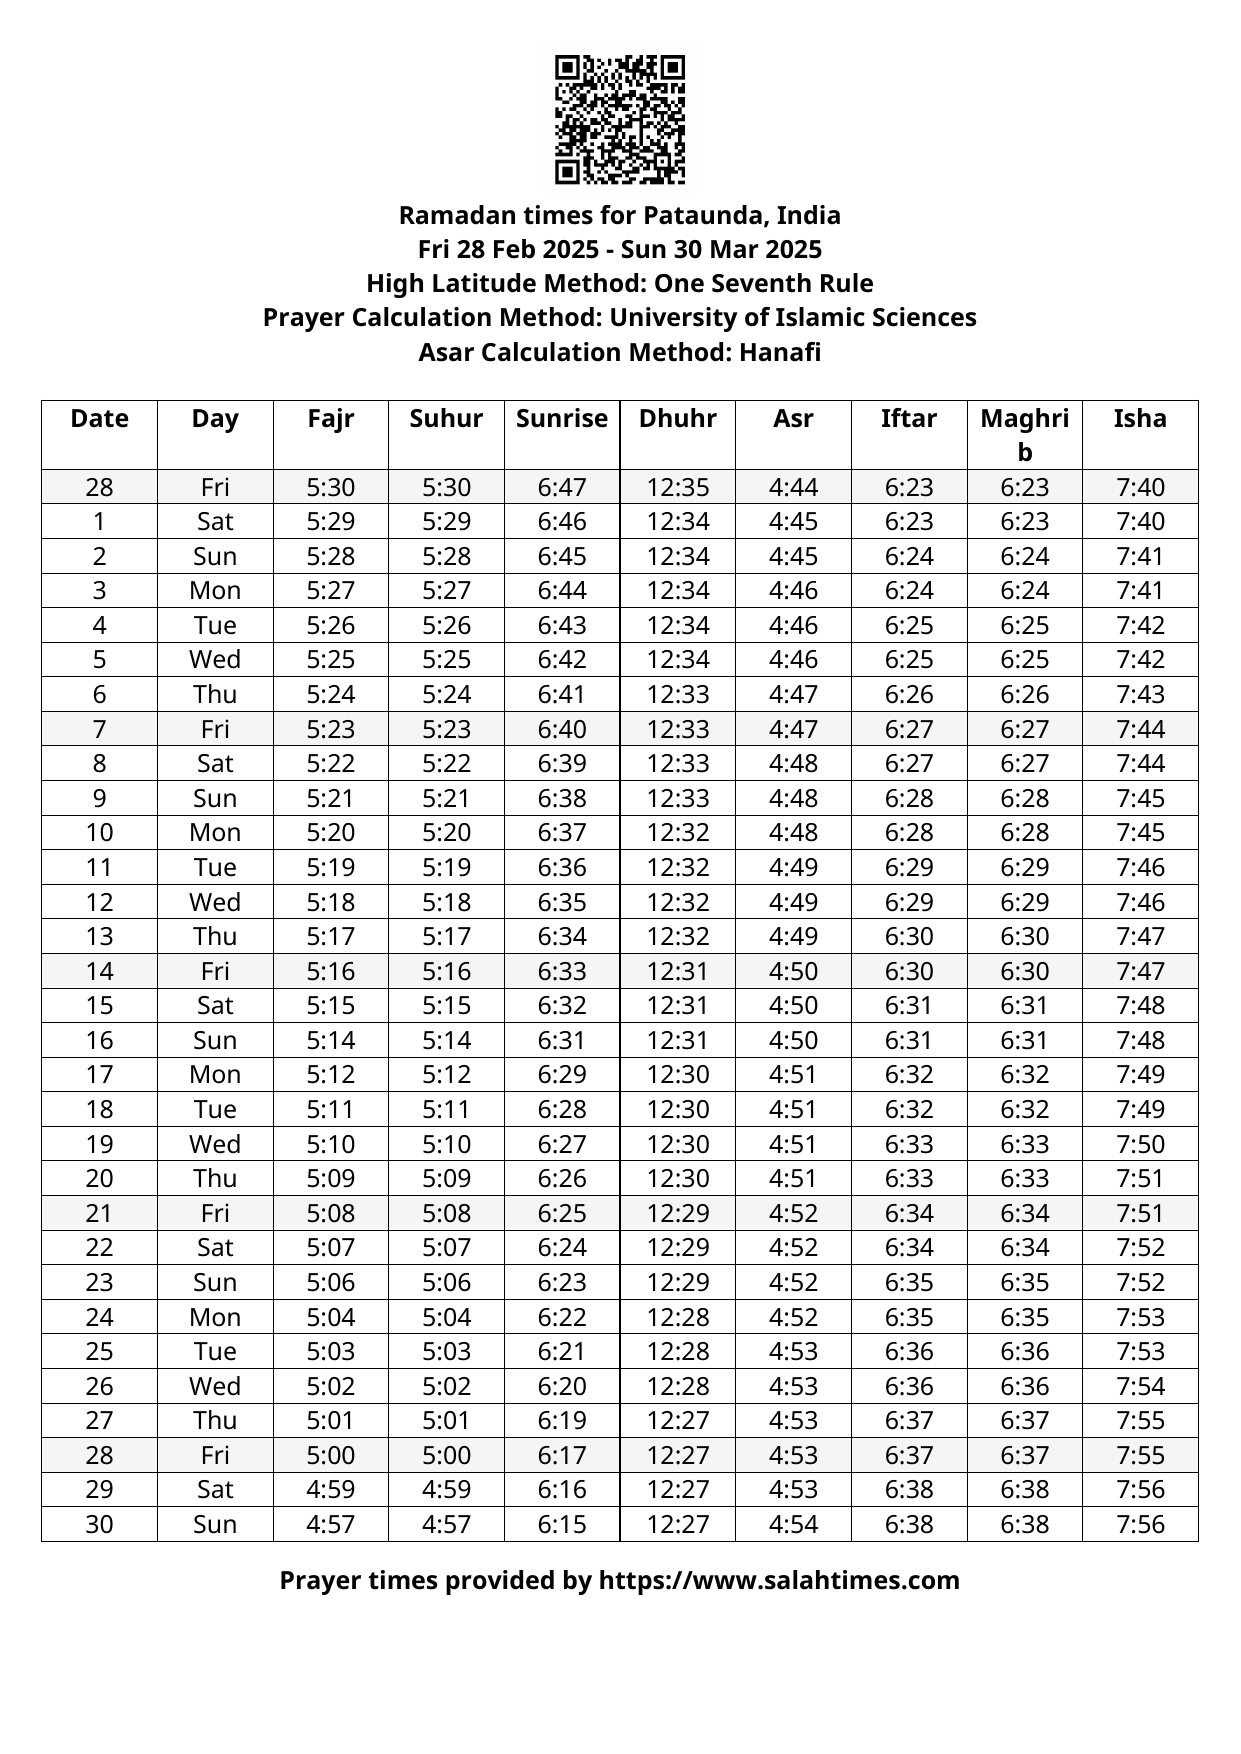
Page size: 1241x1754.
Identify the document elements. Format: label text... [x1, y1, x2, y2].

table_cell 6:36 [968, 1369, 1082, 1402]
table_cell 5:18 [274, 885, 388, 918]
table_cell Mon [158, 574, 273, 607]
table_cell 4:59 [274, 1473, 388, 1506]
table_cell 6:36 [505, 850, 619, 884]
table_cell 6:21 [505, 1334, 619, 1368]
table_cell 6:29 [968, 885, 1082, 918]
table_cell 4:52 [736, 1231, 851, 1264]
table_cell 7:45 [1083, 781, 1198, 814]
table_cell 4:52 [736, 1300, 851, 1333]
table_cell 4:48 [736, 746, 851, 780]
table_cell 5:02 [389, 1369, 504, 1402]
table_cell 5:11 [389, 1092, 504, 1126]
table_cell 12:27 [621, 1473, 735, 1506]
table_cell 12:32 [621, 816, 735, 849]
table_cell 12:32 [621, 885, 735, 918]
table_cell 7:51 [1083, 1196, 1198, 1229]
table_cell 6:28 [505, 1092, 619, 1126]
table_cell 6:33 [505, 954, 619, 987]
table_cell 6:33 [968, 1161, 1082, 1195]
table_cell Fri [158, 470, 273, 503]
table_cell 6:27 [852, 712, 967, 745]
table_cell 12:34 [621, 539, 735, 572]
table_cell 6:37 [852, 1404, 967, 1437]
text High Latitude Method: One Seventh Rule [42, 266, 1198, 300]
table_cell 6:31 [968, 1023, 1082, 1057]
table_cell 5:10 [274, 1127, 388, 1160]
table_cell 4:46 [736, 643, 851, 676]
text Asar Calculation Method: Hanafi [42, 334, 1198, 368]
table_cell 25 [42, 1334, 157, 1368]
table_cell 7:40 [1083, 470, 1198, 503]
table_cell 6:35 [852, 1265, 967, 1299]
table_cell 12:30 [621, 1092, 735, 1126]
table_cell 7:55 [1083, 1438, 1198, 1472]
table_cell 4:48 [736, 781, 851, 814]
table_cell 5:14 [274, 1023, 388, 1057]
table_cell 12:30 [621, 1127, 735, 1160]
table_cell 7:56 [1083, 1507, 1198, 1541]
table_cell 6:32 [852, 1092, 967, 1126]
table_cell 6:46 [505, 504, 619, 538]
table_cell 5:00 [274, 1438, 388, 1472]
table_cell 7:43 [1083, 677, 1198, 711]
table_cell 5:27 [389, 574, 504, 607]
table_cell 28 [42, 1438, 157, 1472]
table_cell Wed [158, 1127, 273, 1160]
table_header Fajr [274, 401, 388, 469]
text Ramadan times for Pataunda, India [42, 198, 1198, 232]
table_cell 4:46 [736, 608, 851, 642]
table_cell 7:53 [1083, 1334, 1198, 1368]
table_cell 5:09 [389, 1161, 504, 1195]
table_cell 6:33 [968, 1127, 1082, 1160]
table_cell 6:31 [968, 989, 1082, 1022]
table_cell 5:30 [274, 470, 388, 503]
table_cell Thu [158, 1404, 273, 1437]
table_cell Sun [158, 1507, 273, 1541]
table_cell 7:51 [1083, 1161, 1198, 1195]
table_cell 12:33 [621, 712, 735, 745]
table_cell 5:25 [389, 643, 504, 676]
table_cell 6 [42, 677, 157, 711]
table_cell 5:25 [274, 643, 388, 676]
table_cell 5:29 [274, 504, 388, 538]
table_cell 5:15 [274, 989, 388, 1022]
table_cell 6:17 [505, 1438, 619, 1472]
table_cell 5:29 [389, 504, 504, 538]
table_cell 6:38 [852, 1507, 967, 1541]
table_cell 27 [42, 1404, 157, 1437]
table_cell 12:27 [621, 1507, 735, 1541]
table_header Sunrise [505, 401, 619, 469]
table_cell 12:32 [621, 919, 735, 953]
table_cell Tue [158, 608, 273, 642]
table_cell 8 [42, 746, 157, 780]
table_cell 6:44 [505, 574, 619, 607]
table_cell 23 [42, 1265, 157, 1299]
table_cell 6:37 [505, 816, 619, 849]
table_cell 26 [42, 1369, 157, 1402]
table_cell 7:41 [1083, 574, 1198, 607]
table_cell 5:11 [274, 1092, 388, 1126]
table_cell 4 [42, 608, 157, 642]
table_cell 6:23 [505, 1265, 619, 1299]
table_cell 6:19 [505, 1404, 619, 1437]
table_cell 6:23 [968, 470, 1082, 503]
table_cell 7:44 [1083, 712, 1198, 745]
table_cell 5:19 [274, 850, 388, 884]
table_cell 6:30 [852, 954, 967, 987]
table_cell 4:53 [736, 1334, 851, 1368]
table_cell 6:24 [968, 574, 1082, 607]
table_cell 7:53 [1083, 1300, 1198, 1333]
table_cell Tue [158, 1334, 273, 1368]
table_cell 12:27 [621, 1404, 735, 1437]
table_cell 6:32 [968, 1092, 1082, 1126]
table_cell 6:26 [505, 1161, 619, 1195]
table_cell 22 [42, 1231, 157, 1264]
text Prayer Calculation Method: University of Islamic Sciences [42, 300, 1198, 334]
table_cell 7:56 [1083, 1473, 1198, 1506]
table_cell 5:04 [274, 1300, 388, 1333]
table_cell 5:16 [274, 954, 388, 987]
table_cell 6:35 [852, 1300, 967, 1333]
table_cell 6:25 [968, 643, 1082, 676]
table_cell 6:27 [852, 746, 967, 780]
table_cell 5:28 [389, 539, 504, 572]
table_cell 6:24 [852, 574, 967, 607]
table_cell 12:32 [621, 850, 735, 884]
table_cell 6:25 [968, 608, 1082, 642]
table_cell 6:29 [968, 850, 1082, 884]
table_cell 20 [42, 1161, 157, 1195]
table_cell 12:33 [621, 677, 735, 711]
table_cell Sat [158, 504, 273, 538]
table_cell 4:53 [736, 1369, 851, 1402]
table_header Asr [736, 401, 851, 469]
table_cell 17 [42, 1058, 157, 1091]
table_cell 5:06 [389, 1265, 504, 1299]
table_cell Wed [158, 1369, 273, 1402]
table_cell 5:20 [274, 816, 388, 849]
table_cell 12:33 [621, 746, 735, 780]
table_cell 4:53 [736, 1404, 851, 1437]
table_cell 6:32 [852, 1058, 967, 1091]
table_cell 7:54 [1083, 1369, 1198, 1402]
table_cell 5:01 [389, 1404, 504, 1437]
table_cell 4:59 [389, 1473, 504, 1506]
table_cell Sun [158, 1265, 273, 1299]
table_cell 5:23 [274, 712, 388, 745]
table_cell Sun [158, 539, 273, 572]
table_cell 5:07 [274, 1231, 388, 1264]
table_cell 5:06 [274, 1265, 388, 1299]
table_cell 5:26 [274, 608, 388, 642]
table_cell Fri [158, 1438, 273, 1472]
table_cell Sun [158, 781, 273, 814]
table_cell 4:49 [736, 919, 851, 953]
table_cell 6:39 [505, 746, 619, 780]
table_cell 6:32 [505, 989, 619, 1022]
table_cell 5:10 [389, 1127, 504, 1160]
table_cell 21 [42, 1196, 157, 1229]
table_cell 6:24 [505, 1231, 619, 1264]
table_cell 6:42 [505, 643, 619, 676]
table_cell 12:35 [621, 470, 735, 503]
table_cell Wed [158, 885, 273, 918]
table_cell 5:03 [389, 1334, 504, 1368]
table_cell 6:25 [852, 643, 967, 676]
table_cell 12:33 [621, 781, 735, 814]
table_cell 12:28 [621, 1334, 735, 1368]
table_cell 7:48 [1083, 1023, 1198, 1057]
table_cell 7:42 [1083, 608, 1198, 642]
table_cell 5:26 [389, 608, 504, 642]
table_cell 12:34 [621, 574, 735, 607]
table_cell 12:29 [621, 1196, 735, 1229]
table_cell 4:51 [736, 1161, 851, 1195]
table_cell 4:49 [736, 885, 851, 918]
table_cell 4:48 [736, 816, 851, 849]
table_cell 15 [42, 989, 157, 1022]
table_cell 6:38 [968, 1473, 1082, 1506]
table_cell 4:50 [736, 989, 851, 1022]
table_cell 6:38 [505, 781, 619, 814]
picture [542, 41, 699, 198]
table_cell 5 [42, 643, 157, 676]
table_cell 6:25 [852, 608, 967, 642]
table_cell 6:30 [852, 919, 967, 953]
table_cell 4:46 [736, 574, 851, 607]
table_cell 7:49 [1083, 1092, 1198, 1126]
table_cell 12 [42, 885, 157, 918]
table_cell 4:50 [736, 1023, 851, 1057]
table_cell 6:24 [852, 539, 967, 572]
table_cell Fri [158, 1196, 273, 1229]
table_cell 6:30 [968, 919, 1082, 953]
table_cell 5:24 [389, 677, 504, 711]
table_cell 3 [42, 574, 157, 607]
table_cell 29 [42, 1473, 157, 1506]
table_cell 6:28 [968, 816, 1082, 849]
table_cell 5:00 [389, 1438, 504, 1472]
table_cell 7:41 [1083, 539, 1198, 572]
table_cell 5:22 [274, 746, 388, 780]
table_cell 7:55 [1083, 1404, 1198, 1437]
table_cell 6:34 [852, 1196, 967, 1229]
table_cell 11 [42, 850, 157, 884]
table_cell 4:54 [736, 1507, 851, 1541]
table_cell 30 [42, 1507, 157, 1541]
table_cell 9 [42, 781, 157, 814]
table_cell 6:31 [852, 989, 967, 1022]
table_cell 4:49 [736, 850, 851, 884]
table_cell 5:01 [274, 1404, 388, 1437]
table_cell 6:36 [968, 1334, 1082, 1368]
table_cell 5:17 [389, 919, 504, 953]
table_cell 7:40 [1083, 504, 1198, 538]
table_cell 12:29 [621, 1231, 735, 1264]
table_cell 5:08 [274, 1196, 388, 1229]
table_cell 4:45 [736, 539, 851, 572]
table_cell 7:42 [1083, 643, 1198, 676]
table_cell 6:27 [505, 1127, 619, 1160]
table_cell 6:41 [505, 677, 619, 711]
table_cell 13 [42, 919, 157, 953]
table_cell 4:52 [736, 1265, 851, 1299]
table_cell 7:47 [1083, 919, 1198, 953]
table_cell 6:26 [968, 677, 1082, 711]
table_cell Tue [158, 850, 273, 884]
table_header Isha [1083, 401, 1198, 469]
table_cell 6:22 [505, 1300, 619, 1333]
table_cell 12:29 [621, 1265, 735, 1299]
table_cell 5:24 [274, 677, 388, 711]
table_cell 6:43 [505, 608, 619, 642]
table_cell 6:35 [968, 1265, 1082, 1299]
table_cell 6:15 [505, 1507, 619, 1541]
table_cell 24 [42, 1300, 157, 1333]
table_cell 4:53 [736, 1473, 851, 1506]
table_cell 6:33 [852, 1161, 967, 1195]
table_cell 6:38 [968, 1507, 1082, 1541]
table_cell 5:16 [389, 954, 504, 987]
table_cell 12:30 [621, 1058, 735, 1091]
table_cell 12:31 [621, 1023, 735, 1057]
table_cell 7:47 [1083, 954, 1198, 987]
table_header Suhur [389, 401, 504, 469]
table_cell 18 [42, 1092, 157, 1126]
table_cell 6:37 [968, 1438, 1082, 1472]
table_cell 12:34 [621, 643, 735, 676]
table_cell 7:49 [1083, 1058, 1198, 1091]
table_cell 4:53 [736, 1438, 851, 1472]
table_header Dhuhr [621, 401, 735, 469]
table_cell 4:44 [736, 470, 851, 503]
table_cell 6:31 [852, 1023, 967, 1057]
table_header Day [158, 401, 273, 469]
table_cell 7:52 [1083, 1265, 1198, 1299]
table_cell 4:51 [736, 1127, 851, 1160]
table_cell Thu [158, 677, 273, 711]
table_cell Tue [158, 1092, 273, 1126]
table_cell 6:45 [505, 539, 619, 572]
table_cell 6:35 [968, 1300, 1082, 1333]
table_cell 6:33 [852, 1127, 967, 1160]
table_cell 6:30 [968, 954, 1082, 987]
table_cell 6:37 [968, 1404, 1082, 1437]
table_cell Fri [158, 712, 273, 745]
table_cell Mon [158, 816, 273, 849]
table_cell 4:45 [736, 504, 851, 538]
table_cell Sun [158, 1023, 273, 1057]
table_cell 7:48 [1083, 989, 1198, 1022]
table_cell 4:47 [736, 712, 851, 745]
table_cell 6:31 [505, 1023, 619, 1057]
table_cell 12:34 [621, 608, 735, 642]
table_cell 7:46 [1083, 885, 1198, 918]
table_cell 5:03 [274, 1334, 388, 1368]
table_cell 6:23 [852, 470, 967, 503]
table_cell 19 [42, 1127, 157, 1160]
table_cell 5:02 [274, 1369, 388, 1402]
table_cell 1 [42, 504, 157, 538]
table_cell 5:23 [389, 712, 504, 745]
table_cell 6:35 [505, 885, 619, 918]
table_cell 6:38 [852, 1473, 967, 1506]
table_header Date [42, 401, 157, 469]
table_cell 6:32 [968, 1058, 1082, 1091]
table_cell 6:27 [968, 712, 1082, 745]
table_cell 6:29 [852, 885, 967, 918]
table_cell 28 [42, 470, 157, 503]
table_cell 12:28 [621, 1300, 735, 1333]
table_cell Wed [158, 643, 273, 676]
table_cell 12:30 [621, 1161, 735, 1195]
table_cell 6:29 [852, 850, 967, 884]
table_cell 6:23 [968, 504, 1082, 538]
table_cell Sat [158, 1231, 273, 1264]
table_cell 6:28 [852, 816, 967, 849]
table_cell 7:52 [1083, 1231, 1198, 1264]
table_cell Fri [158, 954, 273, 987]
table_cell 6:24 [968, 539, 1082, 572]
table_cell 12:27 [621, 1438, 735, 1472]
table_cell 4:52 [736, 1196, 851, 1229]
table_cell 5:15 [389, 989, 504, 1022]
table_cell 5:12 [274, 1058, 388, 1091]
table_cell 6:40 [505, 712, 619, 745]
table_cell 5:17 [274, 919, 388, 953]
table_cell 5:30 [389, 470, 504, 503]
table_cell Mon [158, 1058, 273, 1091]
table_cell 12:34 [621, 504, 735, 538]
table_cell 12:31 [621, 954, 735, 987]
table_cell 5:08 [389, 1196, 504, 1229]
table_cell 12:31 [621, 989, 735, 1022]
table_cell 5:27 [274, 574, 388, 607]
table_cell 6:28 [852, 781, 967, 814]
table_cell 4:57 [389, 1507, 504, 1541]
table_cell 4:51 [736, 1058, 851, 1091]
table_cell 7:45 [1083, 816, 1198, 849]
table_cell 4:57 [274, 1507, 388, 1541]
table_cell 6:34 [968, 1196, 1082, 1229]
table_cell 6:37 [852, 1438, 967, 1472]
table_cell 6:25 [505, 1196, 619, 1229]
text Prayer times provided by https://www.salahtimes.com [42, 1563, 1198, 1597]
table_cell 5:20 [389, 816, 504, 849]
table_cell 6:47 [505, 470, 619, 503]
table_cell 6:36 [852, 1334, 967, 1368]
table_cell 4:50 [736, 954, 851, 987]
table_cell 5:09 [274, 1161, 388, 1195]
table_cell 7:50 [1083, 1127, 1198, 1160]
table_cell 6:34 [852, 1231, 967, 1264]
table_cell Thu [158, 1161, 273, 1195]
table_cell 12:28 [621, 1369, 735, 1402]
table_header Maghrib [968, 401, 1082, 469]
table_cell 5:28 [274, 539, 388, 572]
table_cell 5:22 [389, 746, 504, 780]
table_cell 6:29 [505, 1058, 619, 1091]
table_cell 5:04 [389, 1300, 504, 1333]
table_cell 14 [42, 954, 157, 987]
table_cell 5:18 [389, 885, 504, 918]
table_cell 6:26 [852, 677, 967, 711]
table_cell 5:21 [389, 781, 504, 814]
table_cell 4:47 [736, 677, 851, 711]
table_cell 6:36 [852, 1369, 967, 1402]
table_cell 2 [42, 539, 157, 572]
table_cell Thu [158, 919, 273, 953]
table_cell 16 [42, 1023, 157, 1057]
table_cell 5:14 [389, 1023, 504, 1057]
table_cell 6:28 [968, 781, 1082, 814]
table_cell 5:21 [274, 781, 388, 814]
text Fri 28 Feb 2025 - Sun 30 Mar 2025 [42, 232, 1198, 266]
table_cell 6:20 [505, 1369, 619, 1402]
table_cell 10 [42, 816, 157, 849]
table_cell 6:16 [505, 1473, 619, 1506]
table_cell 5:07 [389, 1231, 504, 1264]
table_cell Mon [158, 1300, 273, 1333]
table_cell 6:34 [505, 919, 619, 953]
table_cell 6:23 [852, 504, 967, 538]
table_cell 4:51 [736, 1092, 851, 1126]
table_cell 5:12 [389, 1058, 504, 1091]
table_cell Sat [158, 746, 273, 780]
table_cell Sat [158, 989, 273, 1022]
table_cell 6:34 [968, 1231, 1082, 1264]
table_header Iftar [852, 401, 967, 469]
table_cell Sat [158, 1473, 273, 1506]
table_cell 5:19 [389, 850, 504, 884]
table_cell 6:27 [968, 746, 1082, 780]
table_cell 7:44 [1083, 746, 1198, 780]
table_cell 7:46 [1083, 850, 1198, 884]
table_cell 7 [42, 712, 157, 745]
